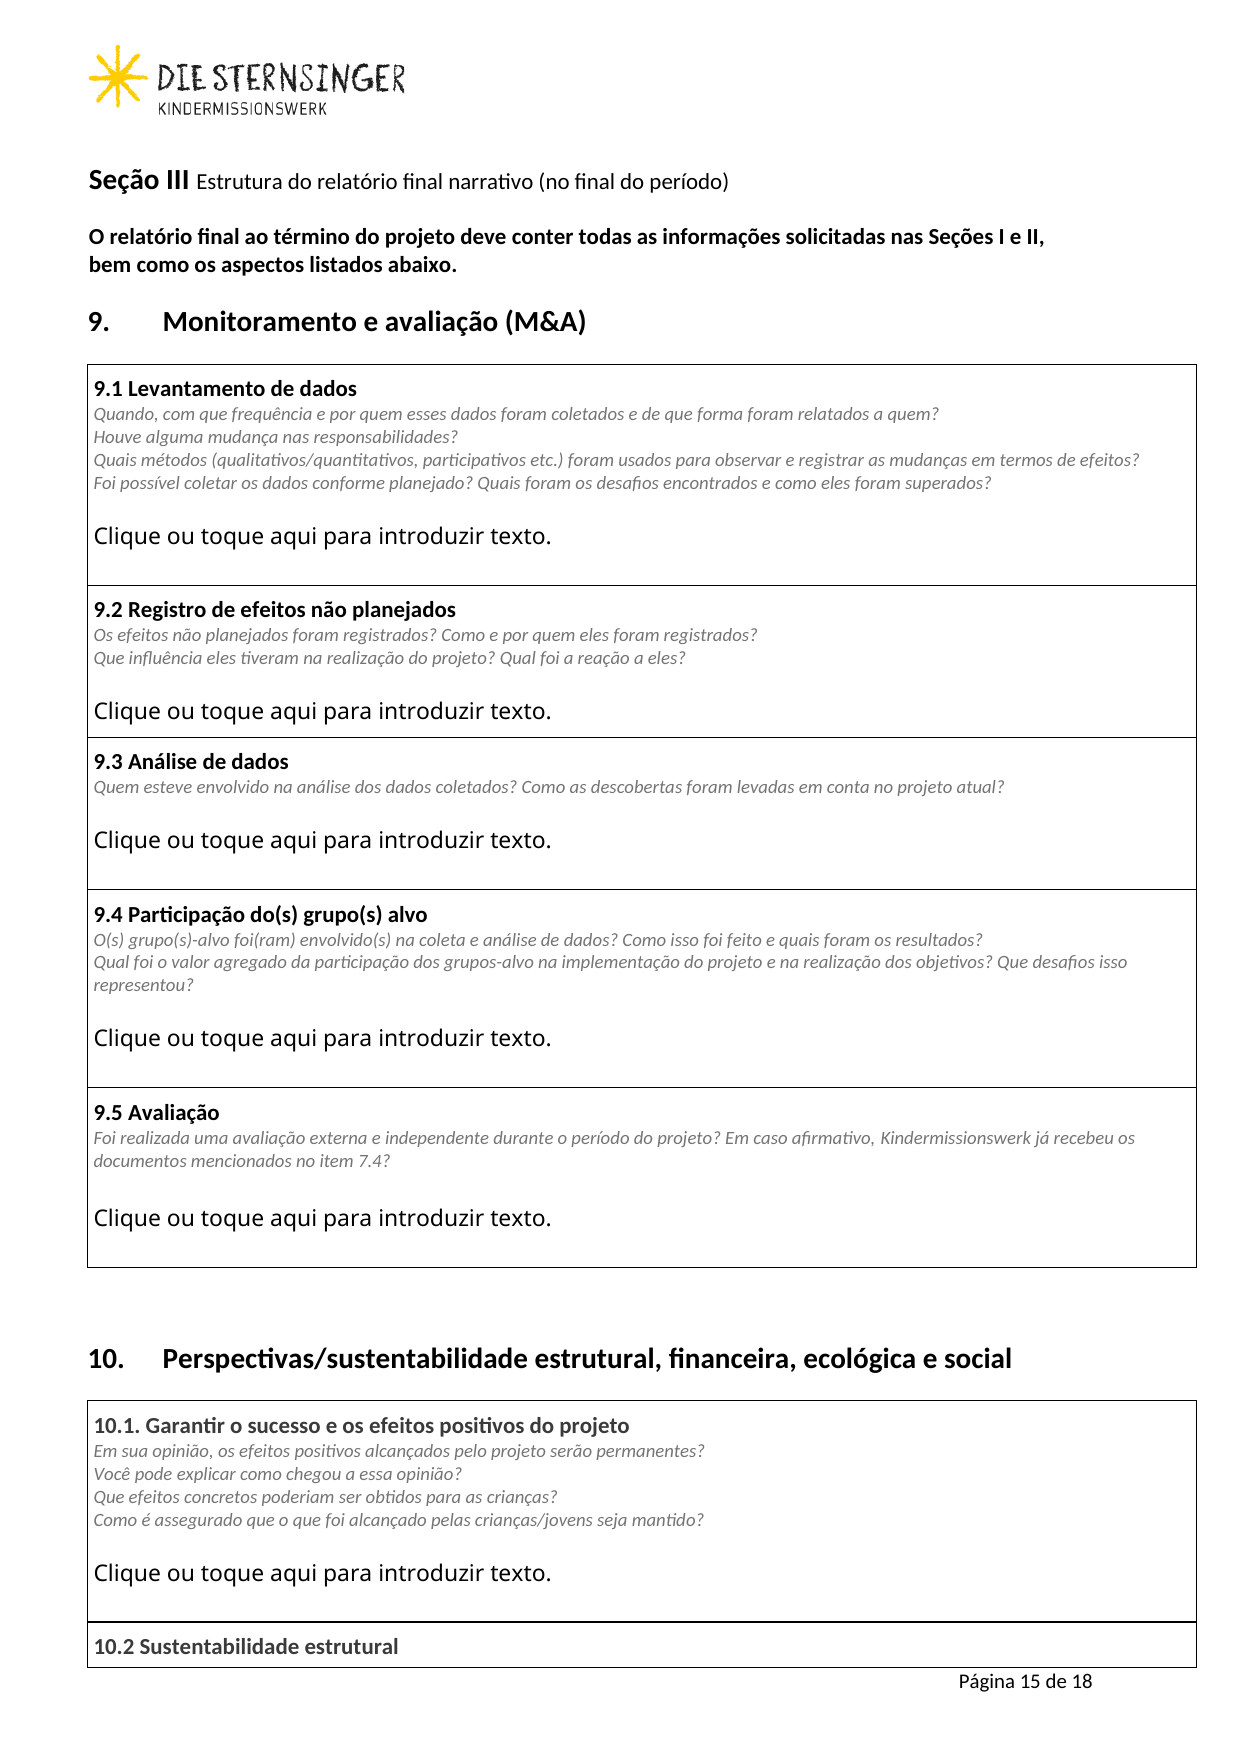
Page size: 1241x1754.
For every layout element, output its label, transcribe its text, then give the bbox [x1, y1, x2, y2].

table_cell 9.5 Avaliação Foi realizada uma avaliação externa e independente durante o período do projeto? Em caso afirmativo, Kindermissionswerk já recebeu os documentos mencionados no item 7.4? [88, 1088, 1196, 1267]
list Perspectivas/sustentabilidade estrutural, financeira, ecológica e social [87, 1340, 1092, 1375]
table_cell 9.2 Registro de efeitos não planejados Os efeitos não planejados foram registrados? Como e por quem eles foram registrados? Que influência eles tiveram na realização do projeto? Qual foi a reação a eles? [88, 586, 1196, 737]
text Seção III Estrutura do relatório final narrativo (no final do período) [89, 161, 1092, 197]
table_cell 9.4 Participação do(s) grupo(s) alvo O(s) grupo(s)-alvo foi(ram) envolvido(s) na coleta e análise de dados? Como isso foi feito e quais foram os resultados? Qual foi o valor agregado da participação dos grupos-alvo na implementação do projeto e na realização dos objetivos? Que desafios isso representou? [88, 890, 1196, 1087]
picture [88, 44, 405, 117]
table_cell 9.3 Análise de dados Quem esteve envolvido na análise dos dados coletados? Como as descobertas foram levadas em conta no projeto atual? [88, 738, 1196, 889]
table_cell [88, 1623, 1196, 1667]
list Monitoramento e avaliação (M&A) [87, 303, 1092, 339]
table_header 9.1 Levantamento de dados Quando, com que frequência e por quem esses dados foram coletados e de que forma foram relatados a quem? Houve alguma mudança nas responsabilidades? Quais métodos (qualitativos/quantitativos, participativos etc.) foram usados para observar e registrar as mudanças em termos de efeitos? Foi possível coletar os dados conforme planejado? Quais foram os desafios encontrados e como eles foram superados? [88, 365, 1196, 585]
table_header 10.1. Garantir o sucesso e os efeitos positivos do projeto Em sua opinião, os efeitos positivos alcançados pelo projeto serão permanentes? Você pode explicar como chegou a essa opinião? Que efeitos concretos poderiam ser obtidos para as crianças? Como é assegurado que o que foi alcançado pelas crianças/jovens seja mantido? [88, 1401, 1196, 1621]
text O relatório final ao término do projeto deve conter todas as informações solicitadas nas Seções I e II, bem como os aspectos listados abaixo. [89, 222, 1092, 278]
